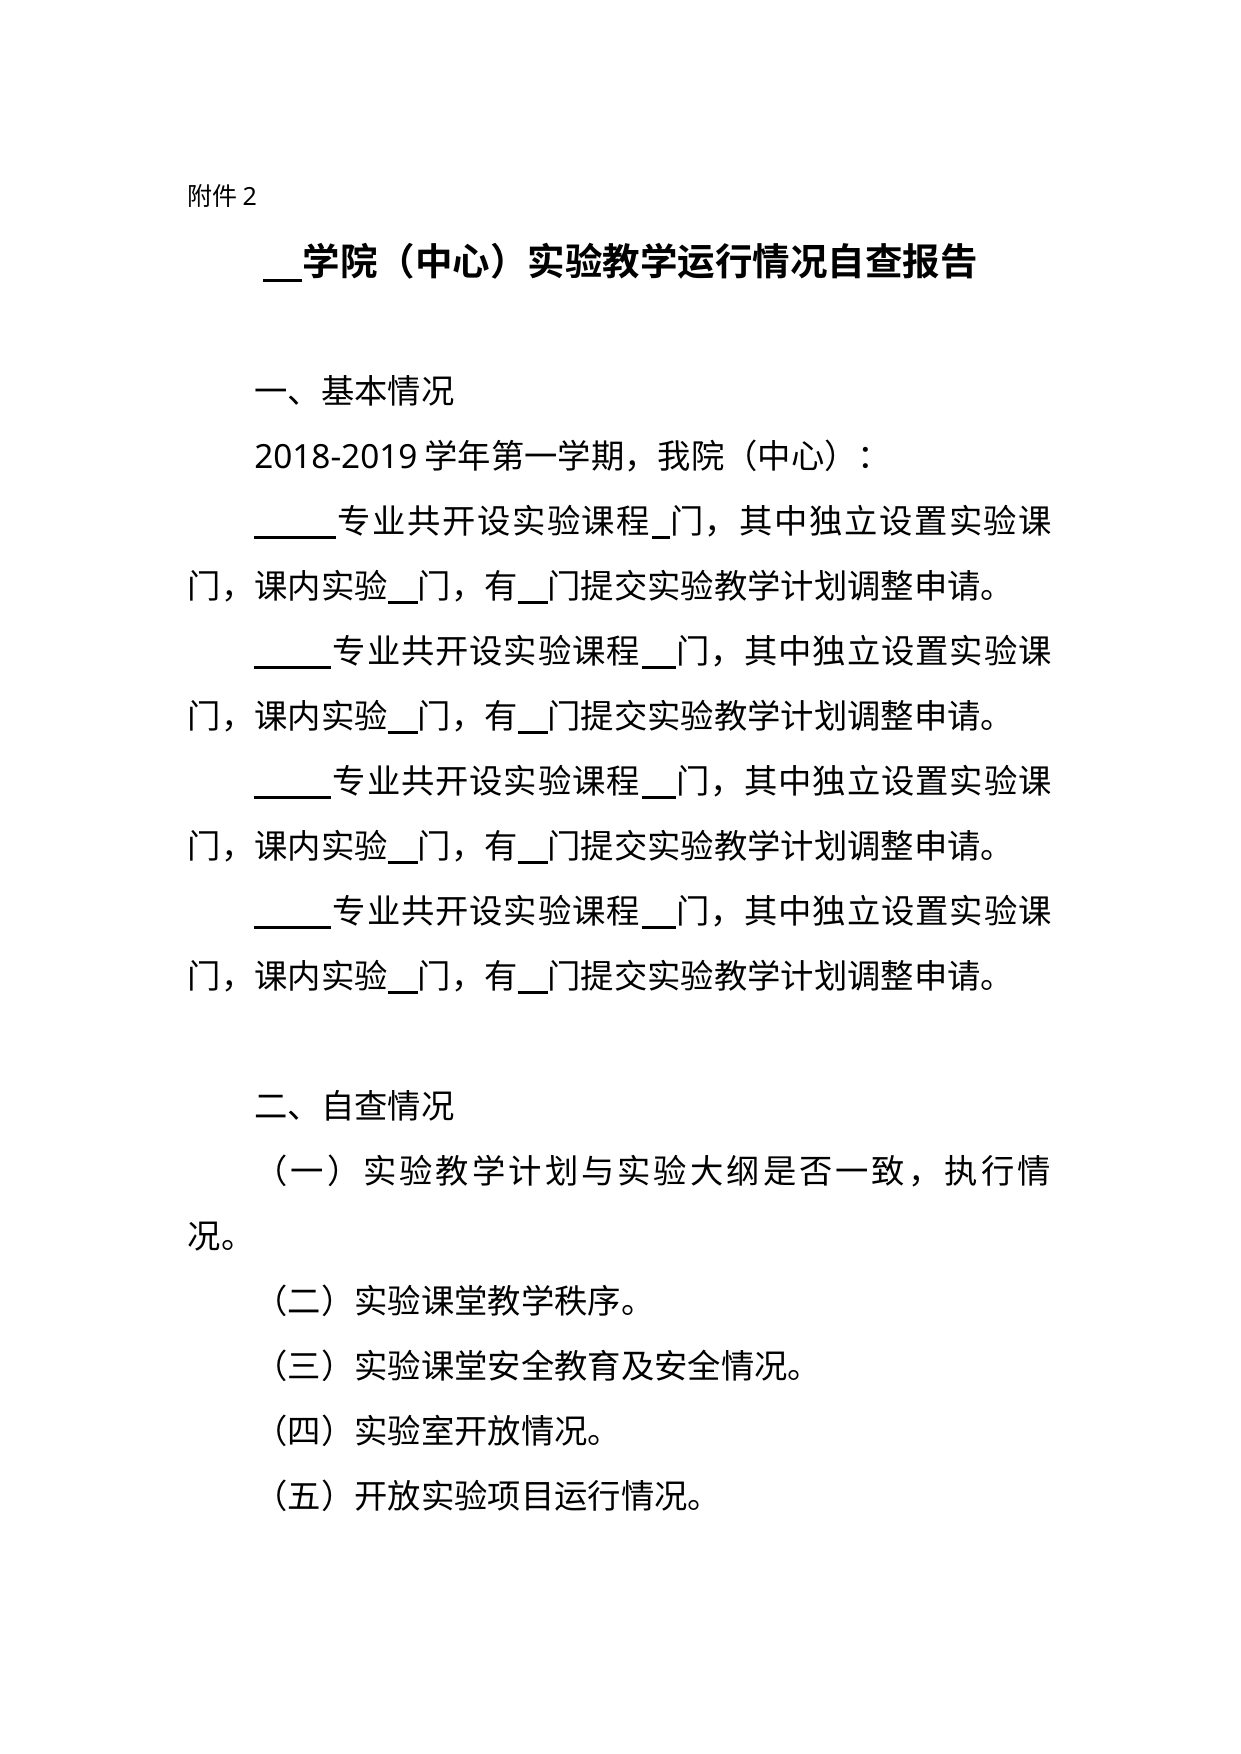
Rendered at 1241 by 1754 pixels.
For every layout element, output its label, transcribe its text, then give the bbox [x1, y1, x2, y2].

text 专业共开设实验课程 门，其中独立设置实验课 门，课内实验 门，有 门提交实验教学计划调整申请。 [187, 617, 1053, 747]
text （二）实验课堂教学秩序。 [187, 1267, 1053, 1332]
text 2018-2019学年第一学期，我院（中心）： [187, 422, 1053, 487]
text （一）实验教学计划与实验大纲是否一致，执行情况。 [187, 1137, 1053, 1267]
text （三）实验课堂安全教育及安全情况。 [187, 1332, 1053, 1397]
text 专业共开设实验课程 门，其中独立设置实验课 门，课内实验 门，有 门提交实验教学计划调整申请。 [187, 877, 1053, 1007]
text 附件2 [187, 162, 1053, 227]
text 学院（中心）实验教学运行情况自查报告 [187, 227, 1053, 292]
text 专业共开设实验课程 门，其中独立设置实验课 门，课内实验 门，有 门提交实验教学计划调整申请。 [187, 747, 1053, 877]
text 二、自查情况 [187, 1072, 1053, 1137]
text （五）开放实验项目运行情况。 [187, 1462, 1053, 1527]
text 专业共开设实验课程 门，其中独立设置实验课 门，课内实验 门，有 门提交实验教学计划调整申请。 [187, 487, 1053, 617]
text （四）实验室开放情况。 [187, 1397, 1053, 1462]
text 一、基本情况 [187, 357, 1053, 422]
